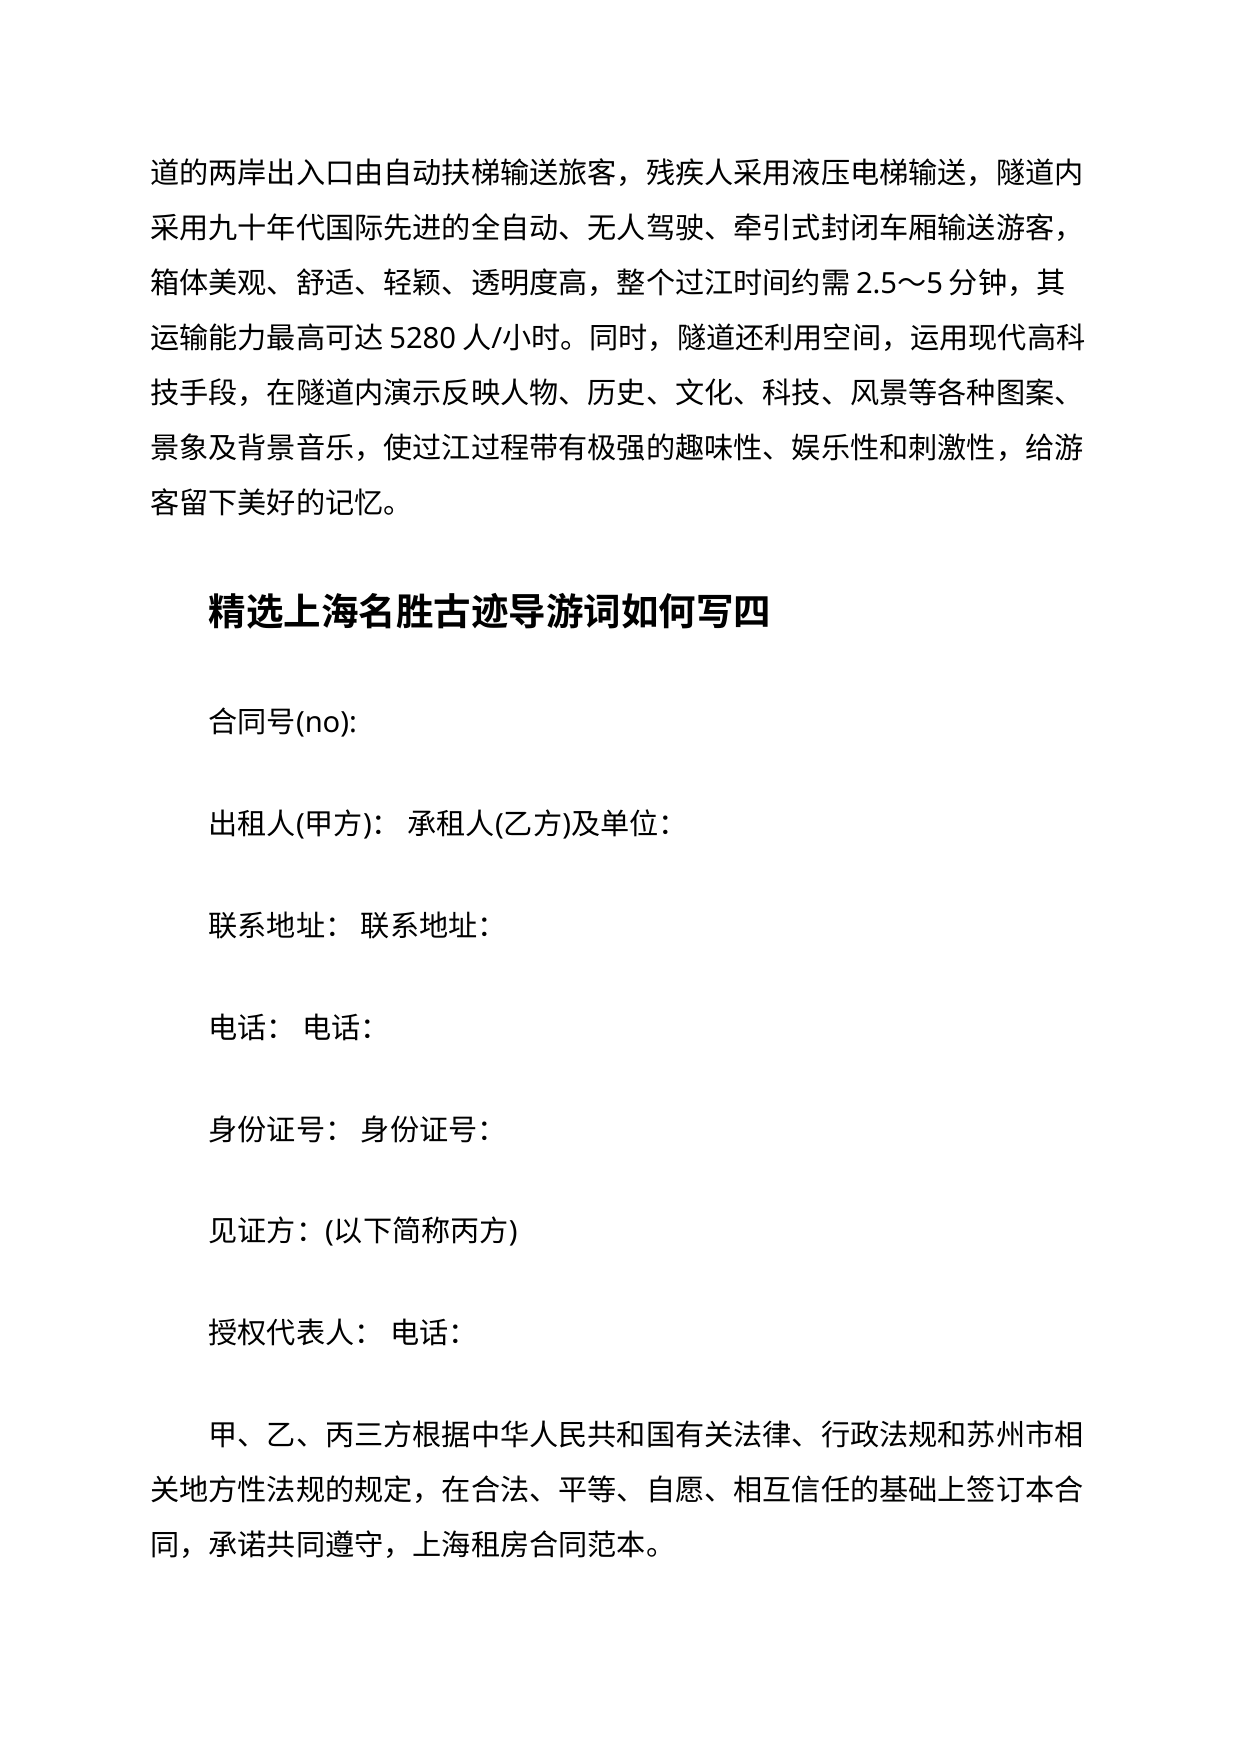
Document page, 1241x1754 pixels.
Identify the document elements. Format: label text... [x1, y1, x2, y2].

text 合同号(no): [150, 699, 1090, 741]
text 见证方：(以下简称丙方) [150, 1208, 1090, 1250]
text 身份证号： 身份证号： [150, 1106, 1090, 1148]
text 甲、乙、丙三方根据中华人民共和国有关法律、行政法规和苏州市相关地方性法规的规定，在合法、平等、自愿、相互信任的基础上签订本合同，承诺共同遵守，上海租房合同范本。 [150, 1412, 1090, 1564]
text 出租人(甲方)： 承租人(乙方)及单位： [150, 801, 1090, 843]
text 授权代表人： 电话： [150, 1310, 1090, 1352]
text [150, 150, 1090, 522]
text 精选上海名胜古迹导游词如何写四 [150, 581, 1090, 636]
text 电话： 电话： [150, 1004, 1090, 1047]
text 联系地址： 联系地址： [150, 903, 1090, 945]
